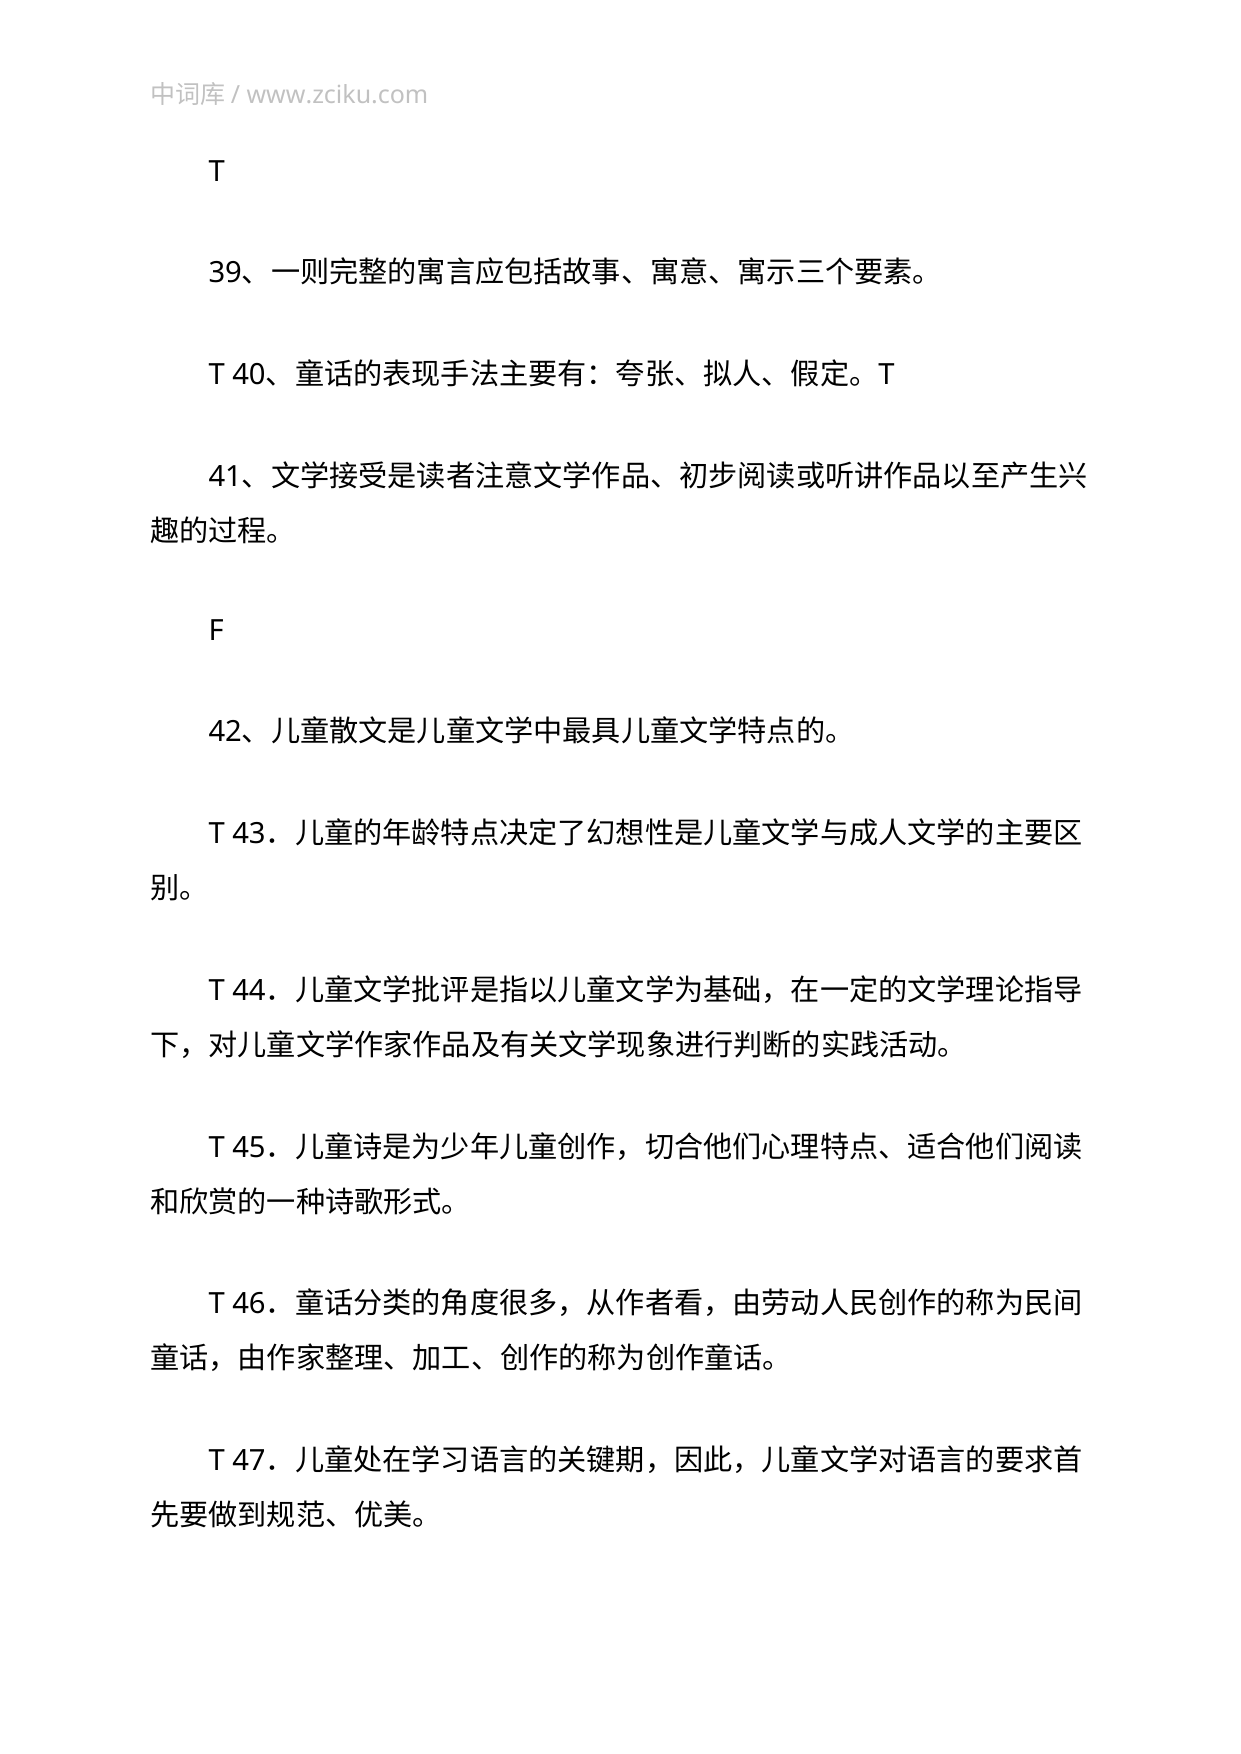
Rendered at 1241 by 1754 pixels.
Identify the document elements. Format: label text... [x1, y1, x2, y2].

text 39、一则完整的寓言应包括故事、寓意、寓示三个要素。 [150, 248, 1090, 291]
text T 47．儿童处在学习语言的关键期，因此，儿童文学对语言的要求首先要做到规范、优美。 [150, 1437, 1090, 1534]
text F [150, 609, 1090, 649]
text T 40、童话的表现手法主要有：夸张、拟人、假定。T [150, 350, 1090, 393]
text 41、文学接受是读者注意文学作品、初步阅读或听讲作品以至产生兴趣的过程。 [150, 452, 1090, 550]
text T 44．儿童文学批评是指以儿童文学为基础，在一定的文学理论指导下，对儿童文学作家作品及有关文学现象进行判断的实践活动。 [150, 966, 1090, 1064]
text 42、儿童散文是儿童文学中最具儿童文学特点的。 [150, 708, 1090, 750]
text T 43．儿童的年龄特点决定了幻想性是儿童文学与成人文学的主要区别。 [150, 809, 1090, 907]
text T [150, 150, 1090, 190]
text T 45．儿童诗是为少年儿童创作，切合他们心理特点、适合他们阅读和欣赏的一种诗歌形式。 [150, 1123, 1090, 1220]
text T 46．童话分类的角度很多，从作者看，由劳动人民创作的称为民间童话，由作家整理、加工、创作的称为创作童话。 [150, 1280, 1090, 1377]
